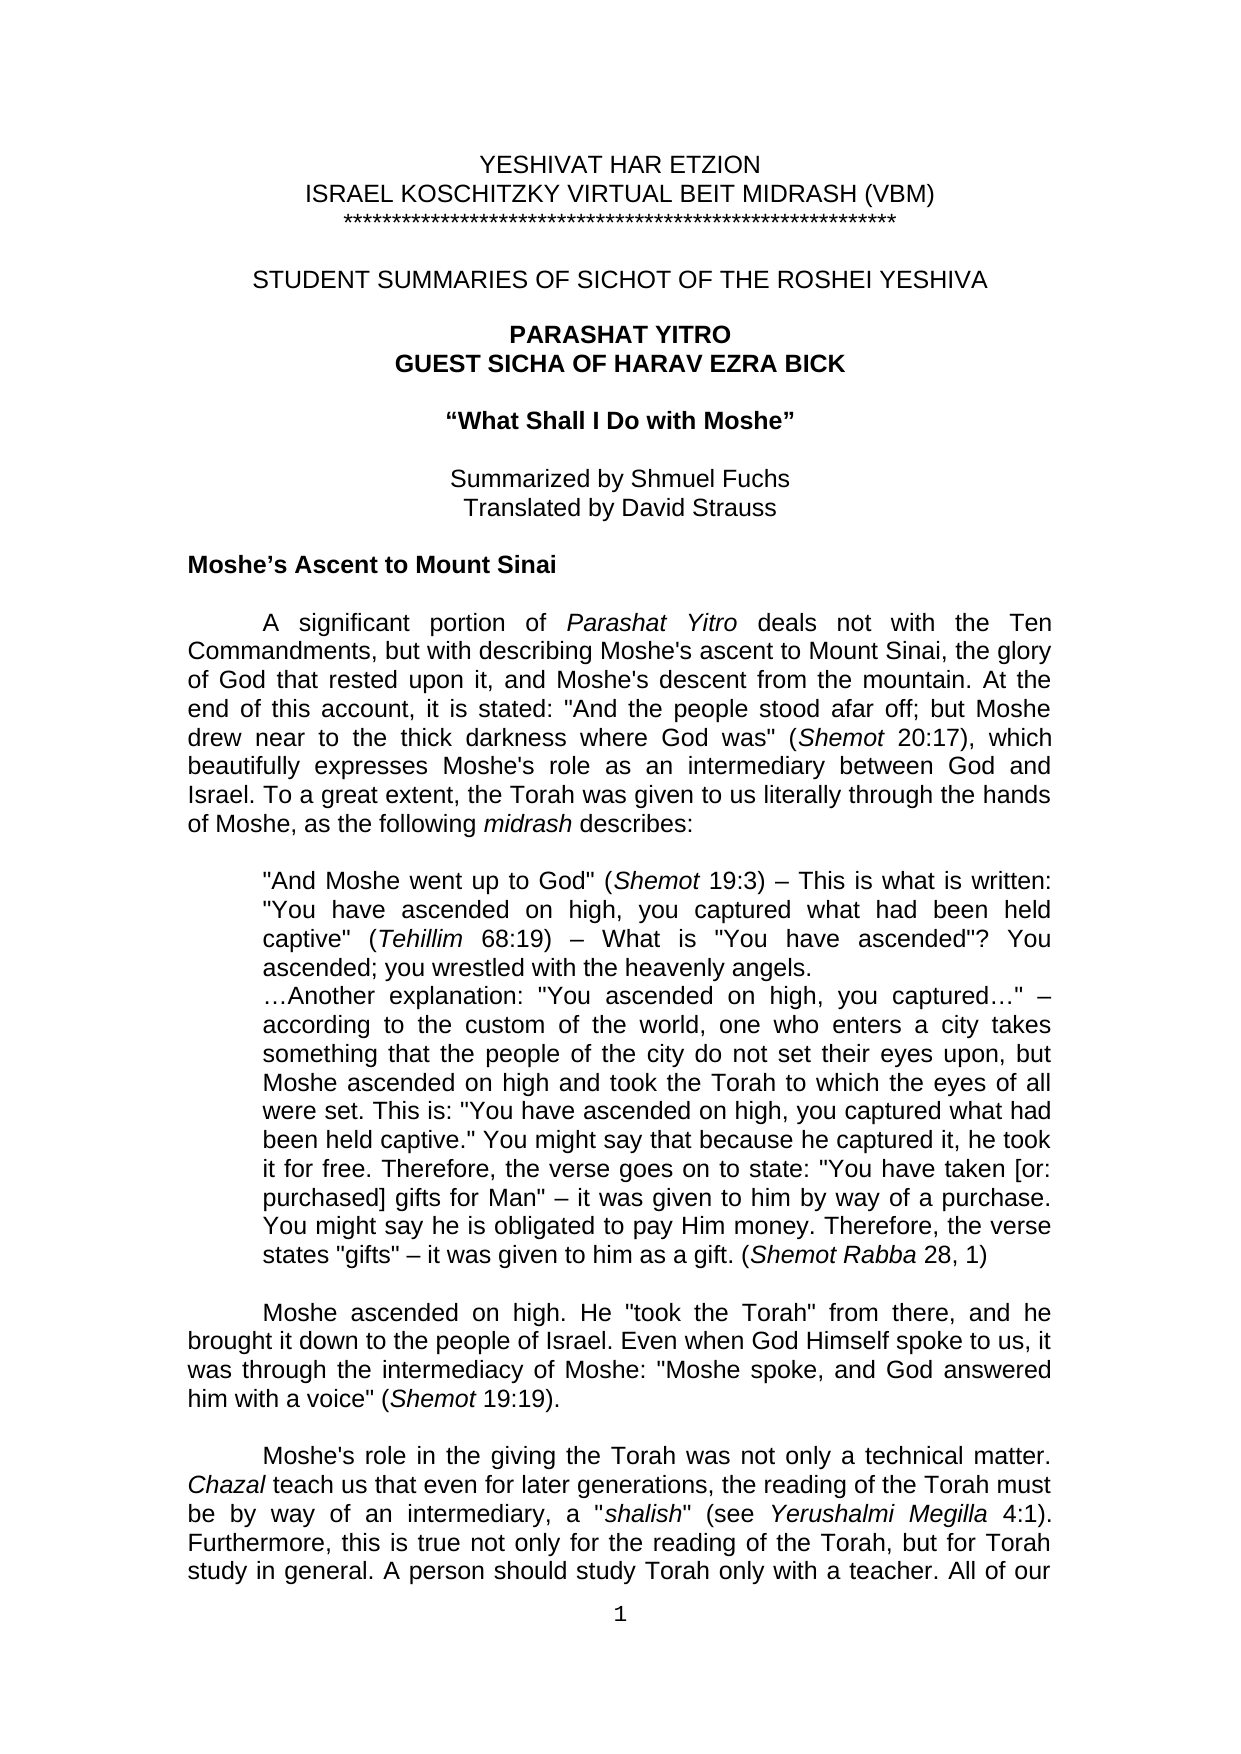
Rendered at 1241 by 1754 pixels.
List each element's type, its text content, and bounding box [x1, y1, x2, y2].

text Moshe’s Ascent to Mount Sinai [187, 550, 1053, 579]
text A significant portion of Parashat Yitro deals not with the Ten Commandments, but with describing Moshe's ascent to Mount Sinai, the glory of God that rested upon it, and Moshe's descent from the mountain. At the end of this account, it is stated: "And the people stood afar off; but Moshe drew near to the thick darkness where God was" (Shemot 20:17), which beautifully expresses Moshe's role as an intermediary between God and Israel. To a great extent, the Torah was given to us literally through the hands of Moshe, as the following midrash describes: [187, 608, 1053, 838]
text ********************************************************* [187, 207, 1053, 236]
text Translated by David Strauss [187, 493, 1053, 521]
text …Another explanation: "You ascended on high, you captured…" – according to the custom of the world, one who enters a city takes something that the people of the city do not set their eyes upon, but Moshe ascended on high and took the Torah to which the eyes of all were set. This is: "You have ascended on high, you captured what had been held captive." You might say that because he captured it, he took it for free. Therefore, the verse goes on to state: "You have taken [or: purchased] gifts for Man" – it was given to him by way of a purchase. You might say he is obligated to pay Him money. Therefore, the verse states "gifts" – it was given to him as a gift. (Shemot Rabba 28, 1) [262, 981, 1053, 1269]
text “What Shall I Do with Moshe” [187, 406, 1053, 435]
text STUDENT SUMMARIES OF SICHOT OF THE ROSHEI YESHIVA [187, 265, 1053, 294]
text ISRAEL KOSCHITZKY VIRTUAL BEIT MIDRASH (VBM) [187, 179, 1053, 207]
text Summarized by Shmuel Fuchs [187, 464, 1053, 493]
text YESHIVAT HAR ETZION [187, 150, 1053, 179]
text "And Moshe went up to God" (Shemot 19:3) – This is what is written: "You have ascended on high, you captured what had been held captive" (Tehillim 68:19) – What is "You have ascended"? You ascended; you wrestled with the heavenly angels. [262, 866, 1053, 981]
text Moshe ascended on high. He "took the Torah" from there, and he brought it down to the people of Israel. Even when God Himself spoke to us, it was through the intermediacy of Moshe: "Moshe spoke, and God answered him with a voice" (Shemot 19:19). [187, 1298, 1053, 1413]
text Parashat Yitro [187, 320, 1053, 349]
text guest Sicha of HarAV Ezra Bick [187, 349, 1053, 378]
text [187, 1441, 1053, 1585]
